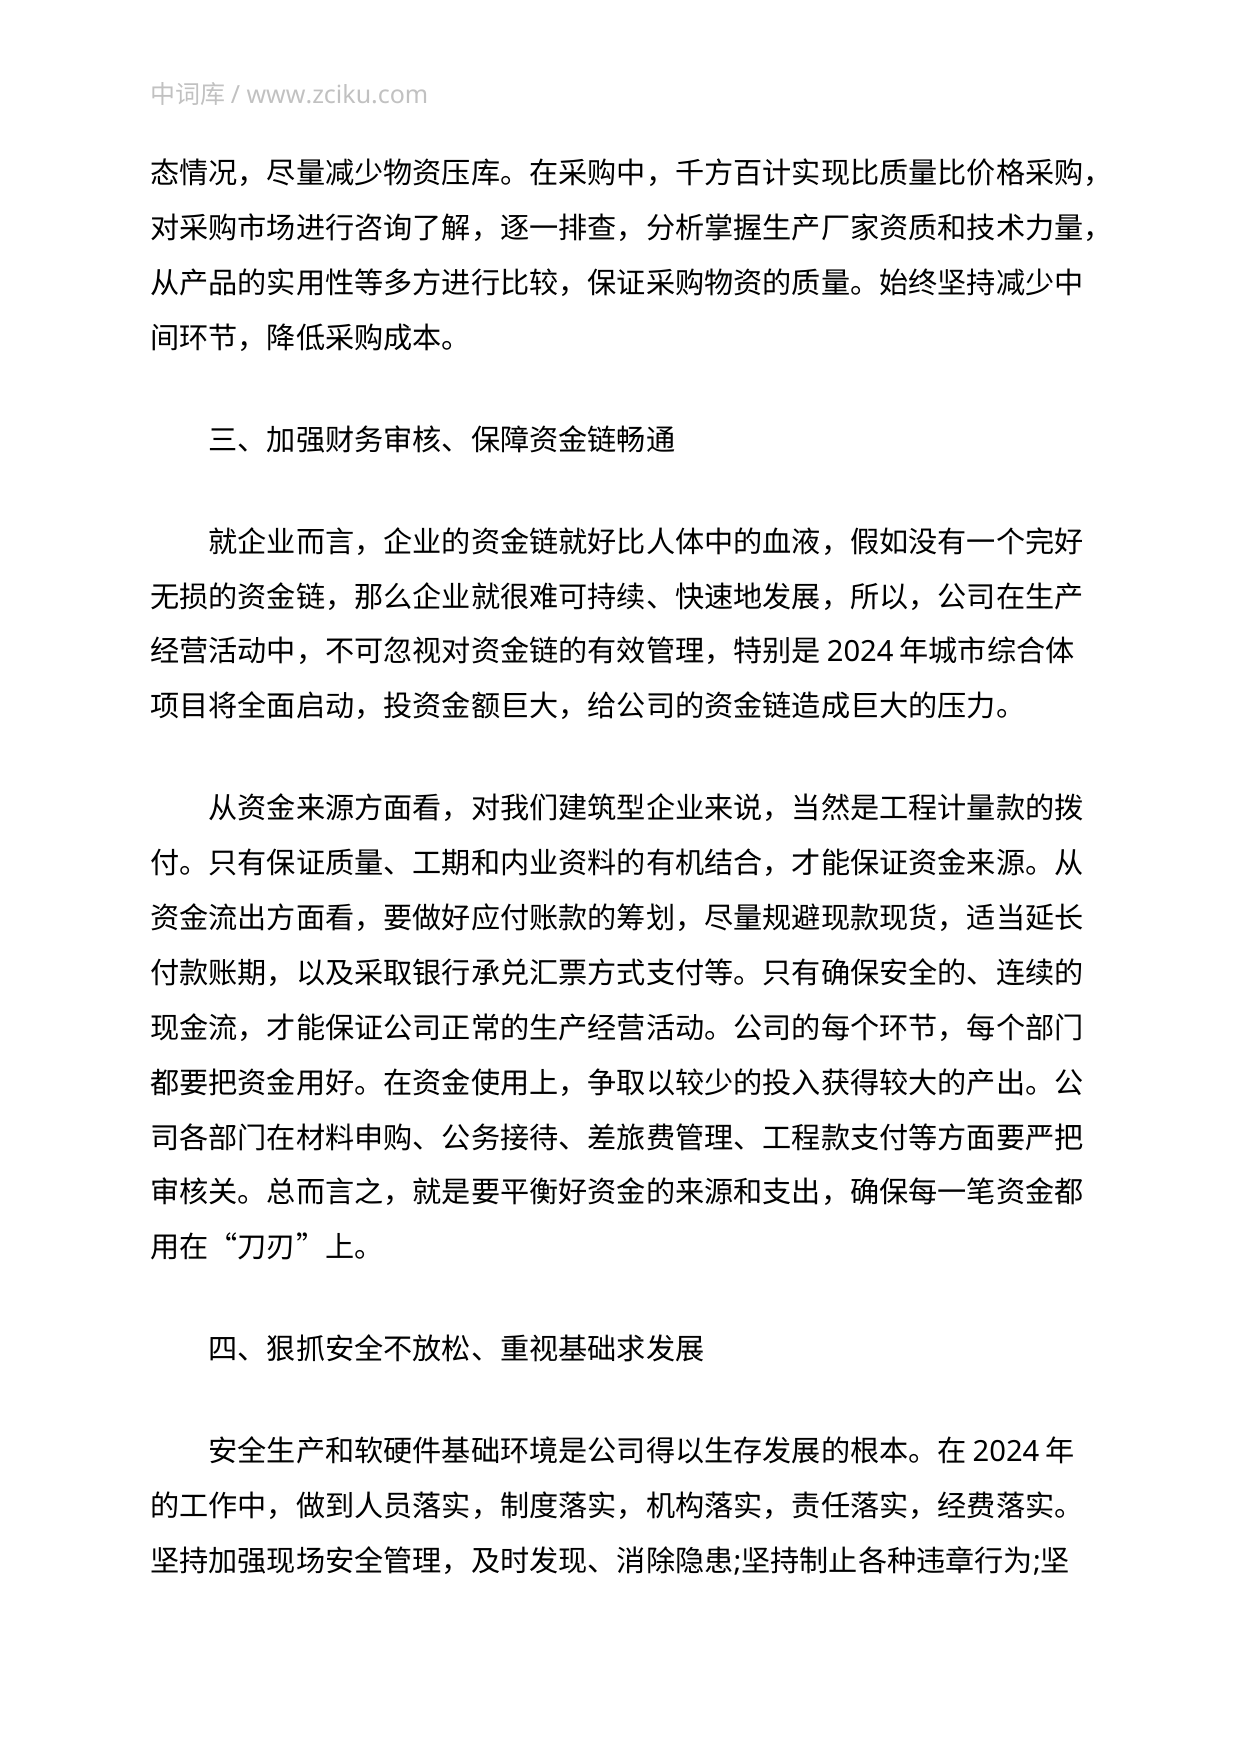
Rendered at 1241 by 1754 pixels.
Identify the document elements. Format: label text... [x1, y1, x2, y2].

text 四、狠抓安全不放松、重视基础求发展 [150, 1326, 1090, 1368]
text 从资金来源方面看，对我们建筑型企业来说，当然是工程计量款的拨付。只有保证质量、工期和内业资料的有机结合，才能保证资金来源。从资金流出方面看，要做好应付账款的筹划，尽量规避现款现货，适当延长付款账期，以及采取银行承兑汇票方式支付等。只有确保安全的、连续的现金流，才能保证公司正常的生产经营活动。公司的每个环节，每个部门都要把资金用好。在资金使用上，争取以较少的投入获得较大的产出。公司各部门在材料申购、公务接待、差旅费管理、工程款支付等方面要严把审核关。总而言之，就是要平衡好资金的来源和支出，确保每一笔资金都用在“刀刃”上。 [150, 785, 1090, 1266]
text 就企业而言，企业的资金链就好比人体中的血液，假如没有一个完好无损的资金链，那么企业就很难可持续、快速地发展，所以，公司在生产经营活动中，不可忽视对资金链的有效管理，特别是2024年城市综合体项目将全面启动，投资金额巨大，给公司的资金链造成巨大的压力。 [150, 518, 1090, 725]
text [150, 150, 1090, 357]
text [150, 1427, 1090, 1580]
text 三、加强财务审核、保障资金链畅通 [150, 416, 1090, 459]
